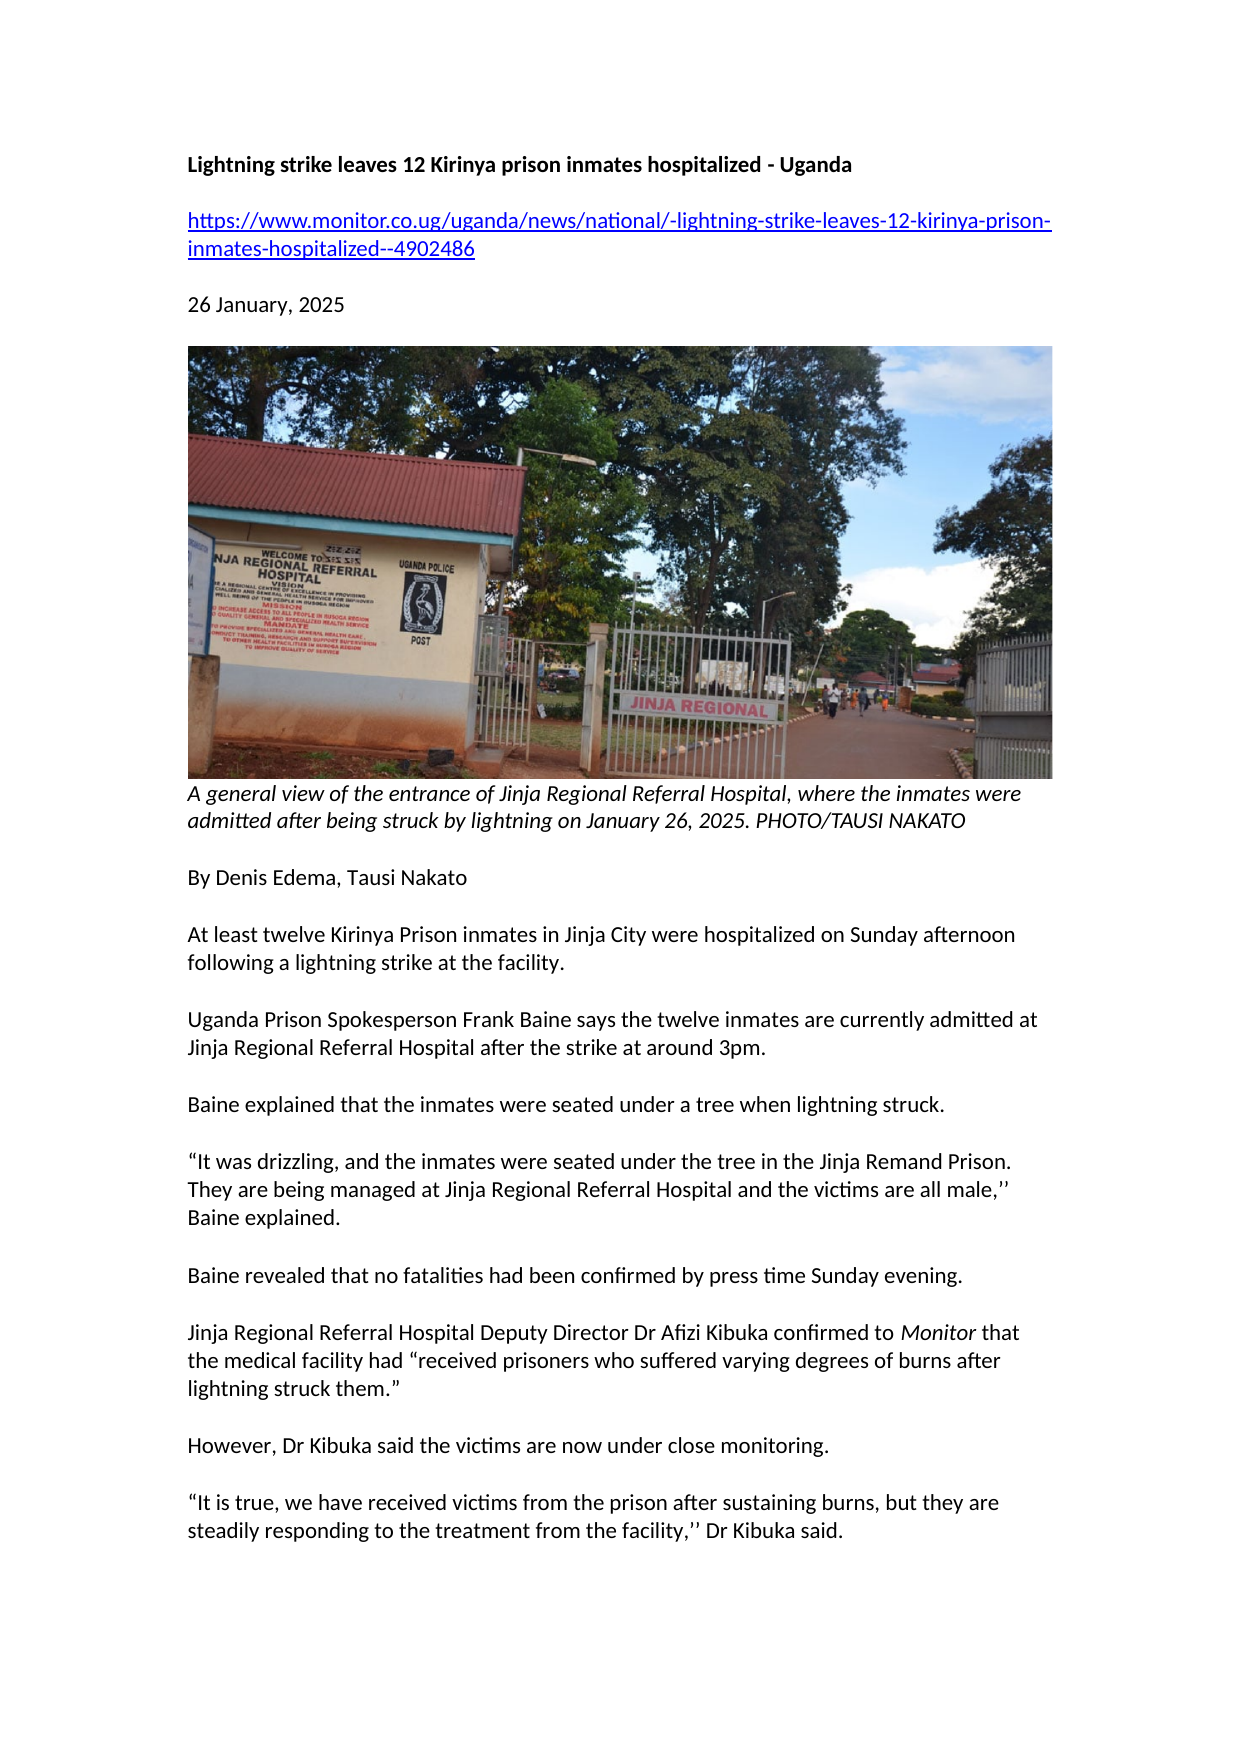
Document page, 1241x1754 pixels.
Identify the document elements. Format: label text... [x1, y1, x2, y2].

text Uganda Prison Spokesperson Frank Baine says the twelve inmates are currently admitted at Jinja Regional Referral Hospital after the strike at around 3pm. [187, 1005, 1053, 1061]
text “It is true, we have received victims from the prison after sustaining burns, but they are steadily responding to the treatment from the facility,’’ Dr Kibuka said. [187, 1488, 1053, 1544]
text Baine revealed that no fatalities had been confirmed by press time Sunday evening. [187, 1261, 1053, 1289]
text Jinja Regional Referral Hospital Deputy Director Dr Afizi Kibuka confirmed to Monitor that the medical facility had “received prisoners who suffered varying degrees of burns after lightning struck them.” [187, 1318, 1053, 1402]
text However, Dr Kibuka said the victims are now under close monitoring. [187, 1431, 1053, 1459]
text “It was drizzling, and the inmates were seated under the tree in the Jinja Remand Prison. They are being managed at Jinja Regional Referral Hospital and the victims are all male,’’ Baine explained. [187, 1147, 1053, 1232]
subtitle Lightning strike leaves 12 Kirinya prison inmates hospitalized - Uganda https://www.monitor.co.ug/uganda/news/national/-lightning-strike-leaves-12-kirinya-prison-inmates-hospitalized--4902486 26 January, 2025 A general view of the entrance of Jinja Regional Referral Hospital, where the inmates were admitted after being struck by lightning on January 26, 2025. PHOTO/TAUSI NAKATO By Denis Edema, Tausi Nakato [187, 150, 1053, 346]
picture [187, 346, 1053, 779]
text Baine explained that the inmates were seated under a tree when lightning struck. [187, 1090, 1053, 1118]
text At least twelve Kirinya Prison inmates in Jinja City were hospitalized on Sunday afternoon following a lightning strike at the facility. [187, 920, 1053, 976]
subtitle Lightning strike leaves 12 Kirinya prison inmates hospitalized - Uganda https://www.monitor.co.ug/uganda/news/national/-lightning-strike-leaves-12-kirinya-prison-inmates-hospitalized--4902486 26 January, 2025 A general view of the entrance of Jinja Regional Referral Hospital, where the inmates were admitted after being struck by lightning on January 26, 2025. PHOTO/TAUSI NAKATO By Denis Edema, Tausi Nakato [187, 779, 1053, 891]
